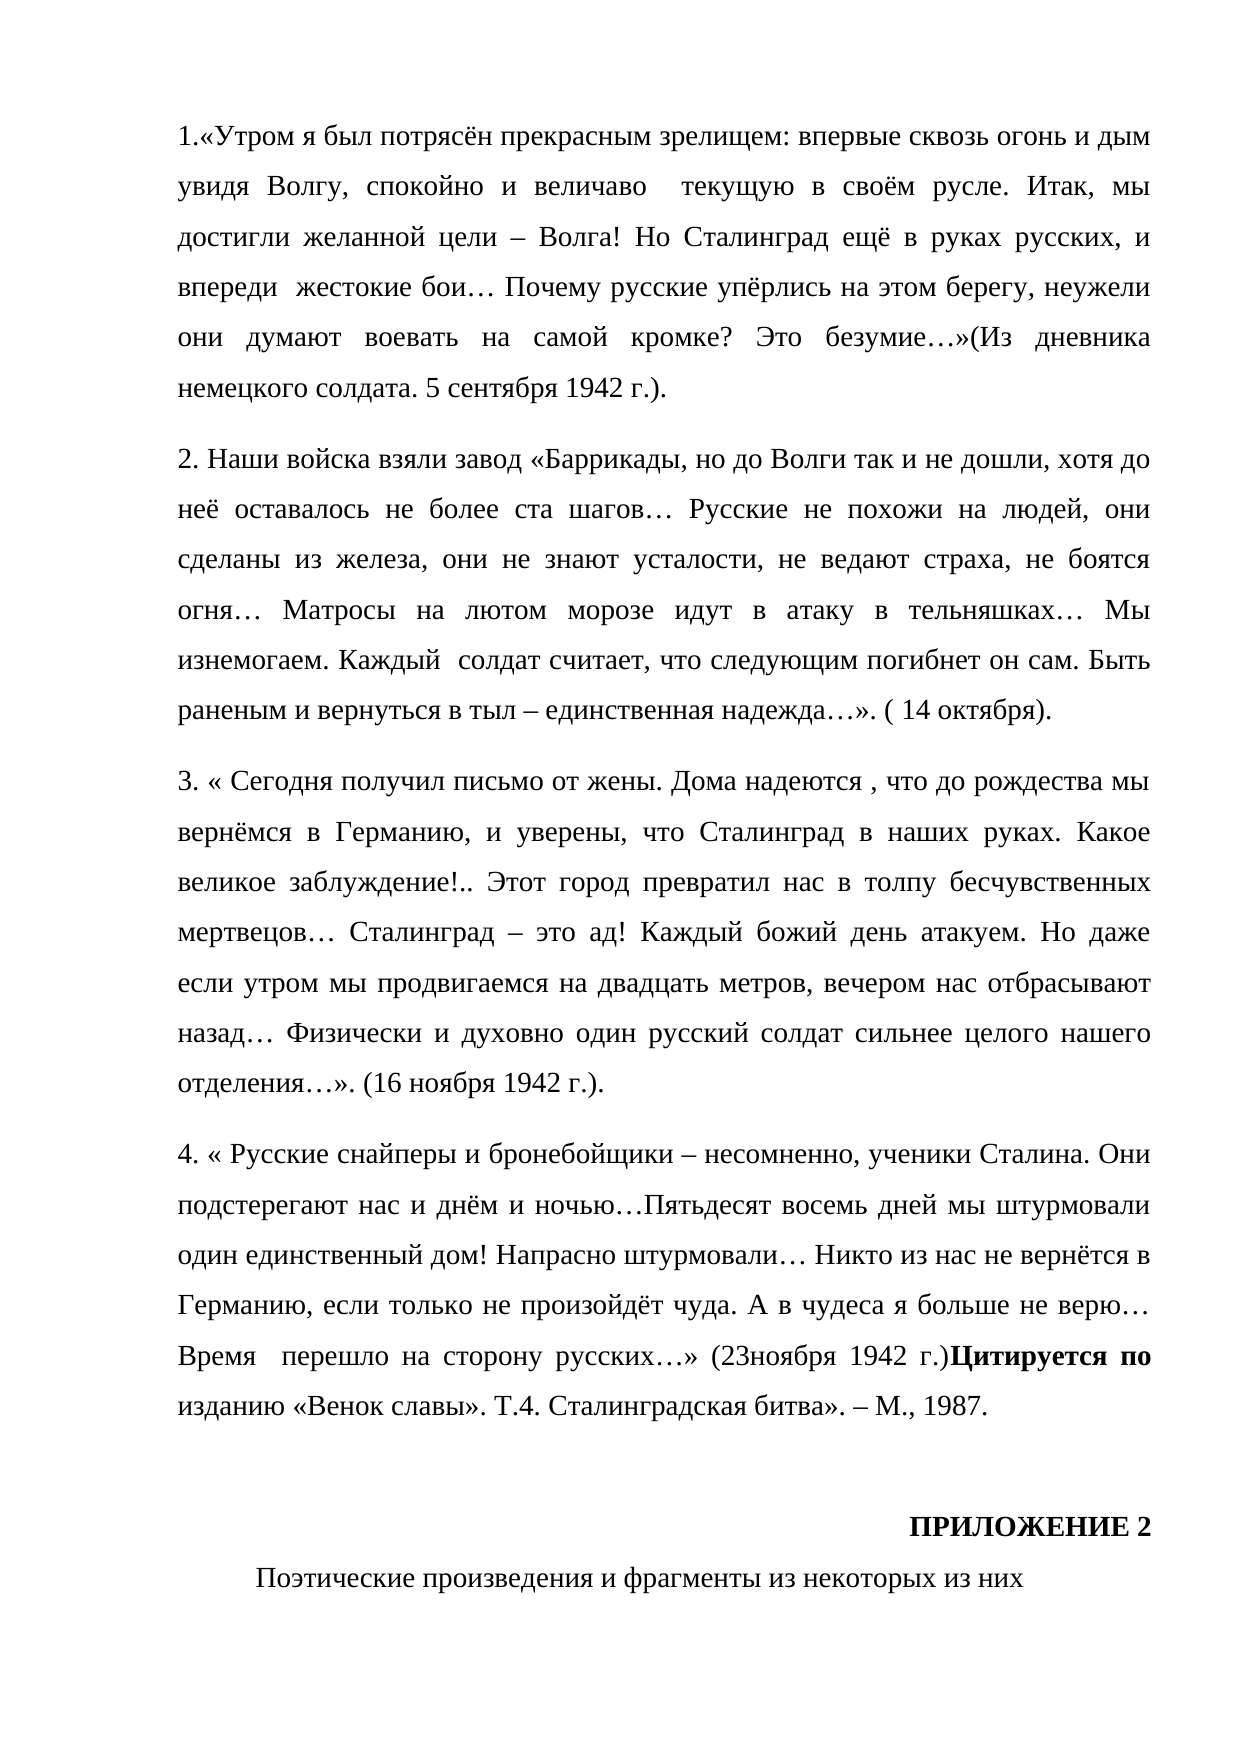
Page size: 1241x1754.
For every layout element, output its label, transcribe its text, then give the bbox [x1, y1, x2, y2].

text 2. Наши войска взяли завод «Баррикады, но до Волги так и не дошли, хотя до неё оставалось не более ста шагов… Русские не похожи на людей, они сделаны из железа, они не знают усталости, не ведают страха, не боятся огня… Матросы на лютом морозе идут в атаку в тельняшках… Мы изнемогаем. Каждый солдат считает, что следующим погибнет он сам. Быть раненым и вернуться в тыл – единственная надежда…». ( 14 октября). [177, 441, 1152, 726]
text ПРИЛОЖЕНИЕ 2 [255, 1509, 1152, 1543]
text 1.«Утром я был потрясён прекрасным зрелищем: впервые сквозь огонь и дым увидя Волгу, спокойно и величаво текущую в своём русле. Итак, мы достигли желанной цели – Волга! Но Сталинград ещё в руках русских, и впереди жестокие бои… Почему русские упёрлись на этом берегу, неужели они думают воевать на самой кромке? Это безумие…»(Из дневника немецкого солдата. 5 сентября .). [177, 118, 1152, 403]
text 3. « Сегодня получил письмо от жены. Дома надеются , что до рождества мы вернёмся в Германию, и уверены, что Сталинград в наших руках. Какое великое заблуждение!.. Этот город превратил нас в толпу бесчувственных мертвецов… Сталинград – это ад! Каждый божий день атакуем. Но даже если утром мы продвигаемся на двадцать метров, вечером нас отбрасывают назад… Физически и духовно один русский солдат сильнее целого нашего отделения…». (16 ноября .). [177, 763, 1152, 1099]
text Поэтические произведения и фрагменты из некоторых из них [255, 1560, 1152, 1593]
text 4. « Русские снайперы и бронебойщики – несомненно, ученики Сталина. Они подстерегают нас и днём и ночью…Пятьдесят восемь дней мы штурмовали один единственный дом! Напрасно штурмовали… Никто из нас не вернётся в Германию, если только не произойдёт чуда. А в чудеса я больше не верю… Время перешло на сторону русских…» (23ноября .)Цитируется по изданию «Венок славы». Т.4. Сталинградская битва». – М., 1987. [177, 1137, 1152, 1422]
